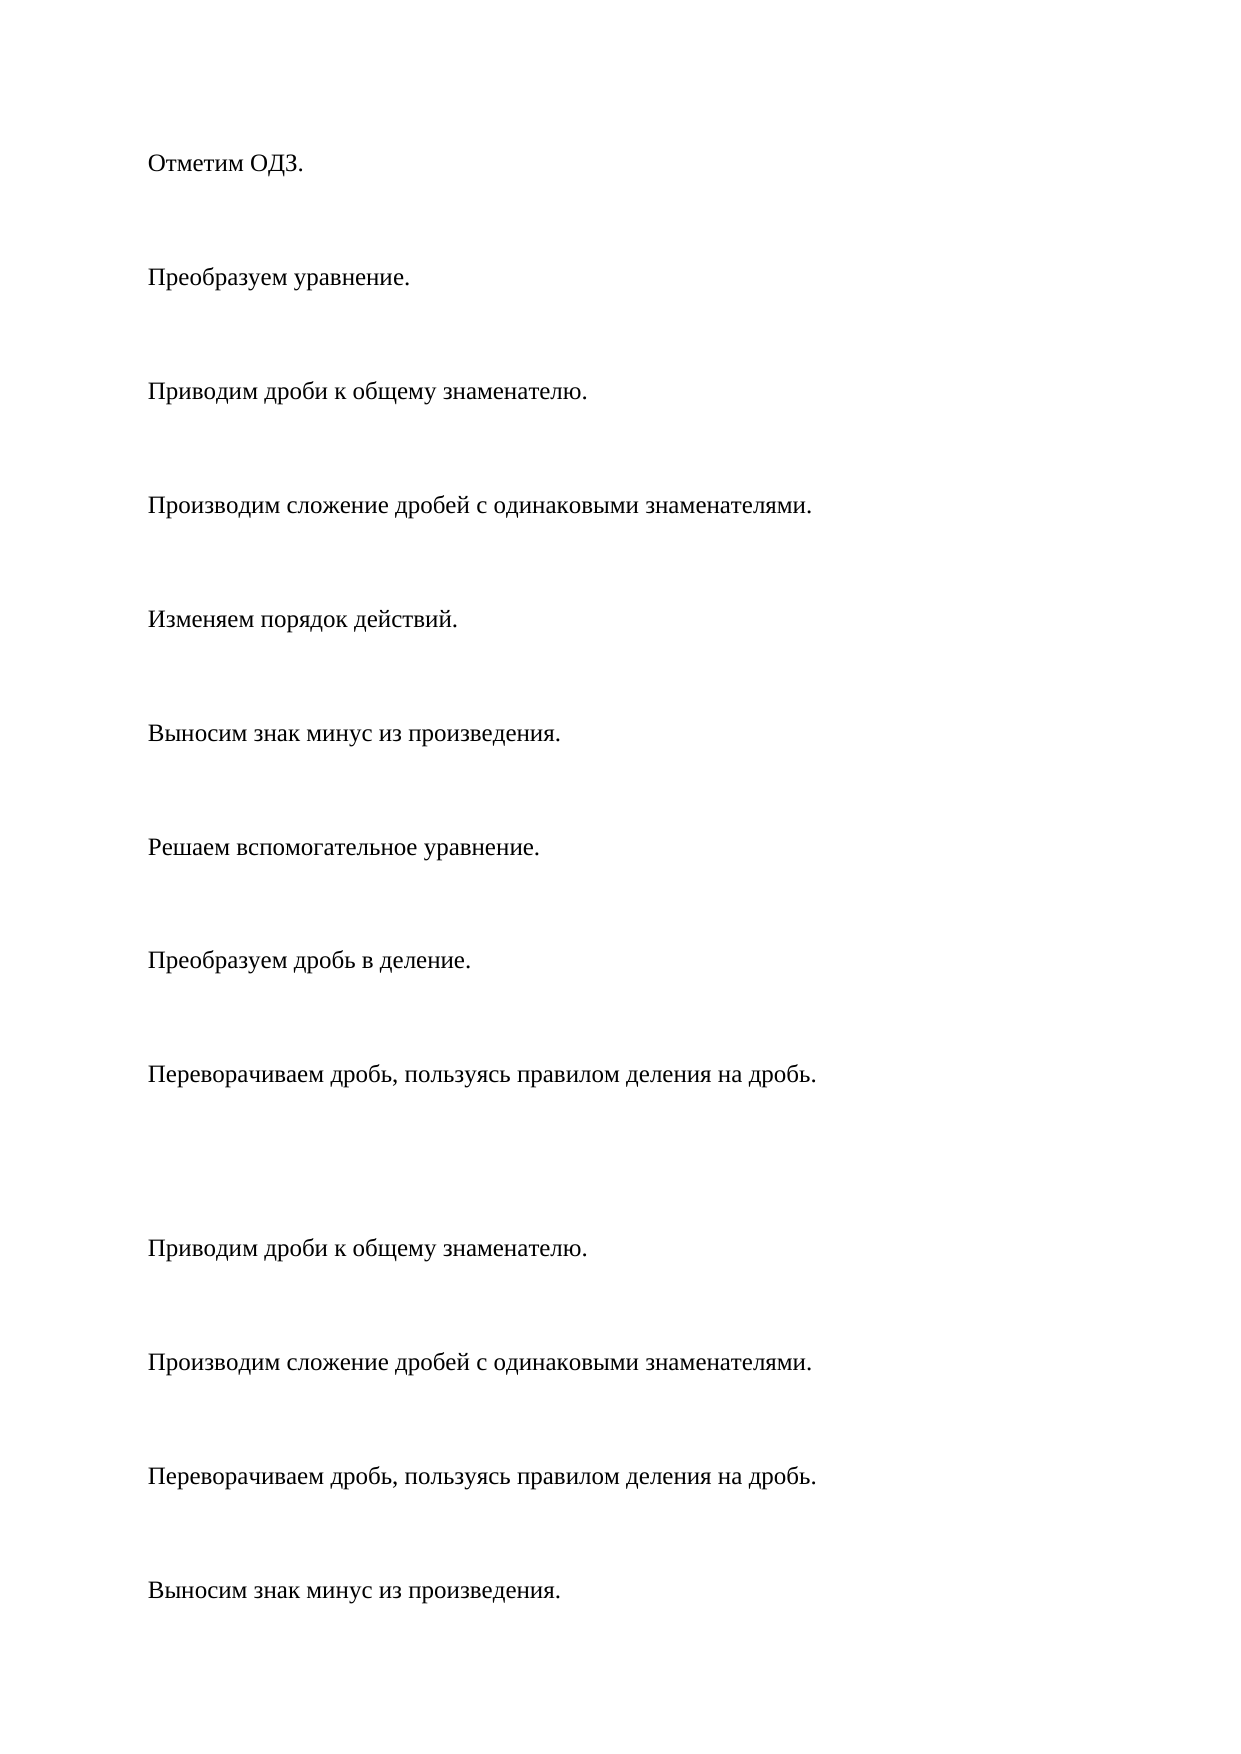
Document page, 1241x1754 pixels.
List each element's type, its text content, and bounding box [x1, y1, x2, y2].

text Преобразуем уравнение. [148, 262, 1152, 291]
text Приводим дроби к общему знаменателю. [148, 1233, 1152, 1262]
text Производим сложение дробей с одинаковыми знаменателями. [148, 1347, 1152, 1376]
text Преобразуем дробь в деление. [148, 946, 1152, 974]
text Выносим знак минус из произведения. [148, 718, 1152, 747]
text Производим сложение дробей с одинаковыми знаменателями. [148, 490, 1152, 519]
text Переворачиваем дробь, пользуясь правилом деления на дробь. [148, 1059, 1152, 1088]
text Отметим ОДЗ. [148, 148, 1152, 177]
text Изменяем порядок действий. [148, 604, 1152, 633]
text Решаем вспомогательное уравнение. [148, 832, 1152, 860]
text Приводим дроби к общему знаменателю. [148, 376, 1152, 405]
text Выносим знак минус из произведения. [148, 1575, 1152, 1603]
text Переворачиваем дробь, пользуясь правилом деления на дробь. [148, 1461, 1152, 1490]
